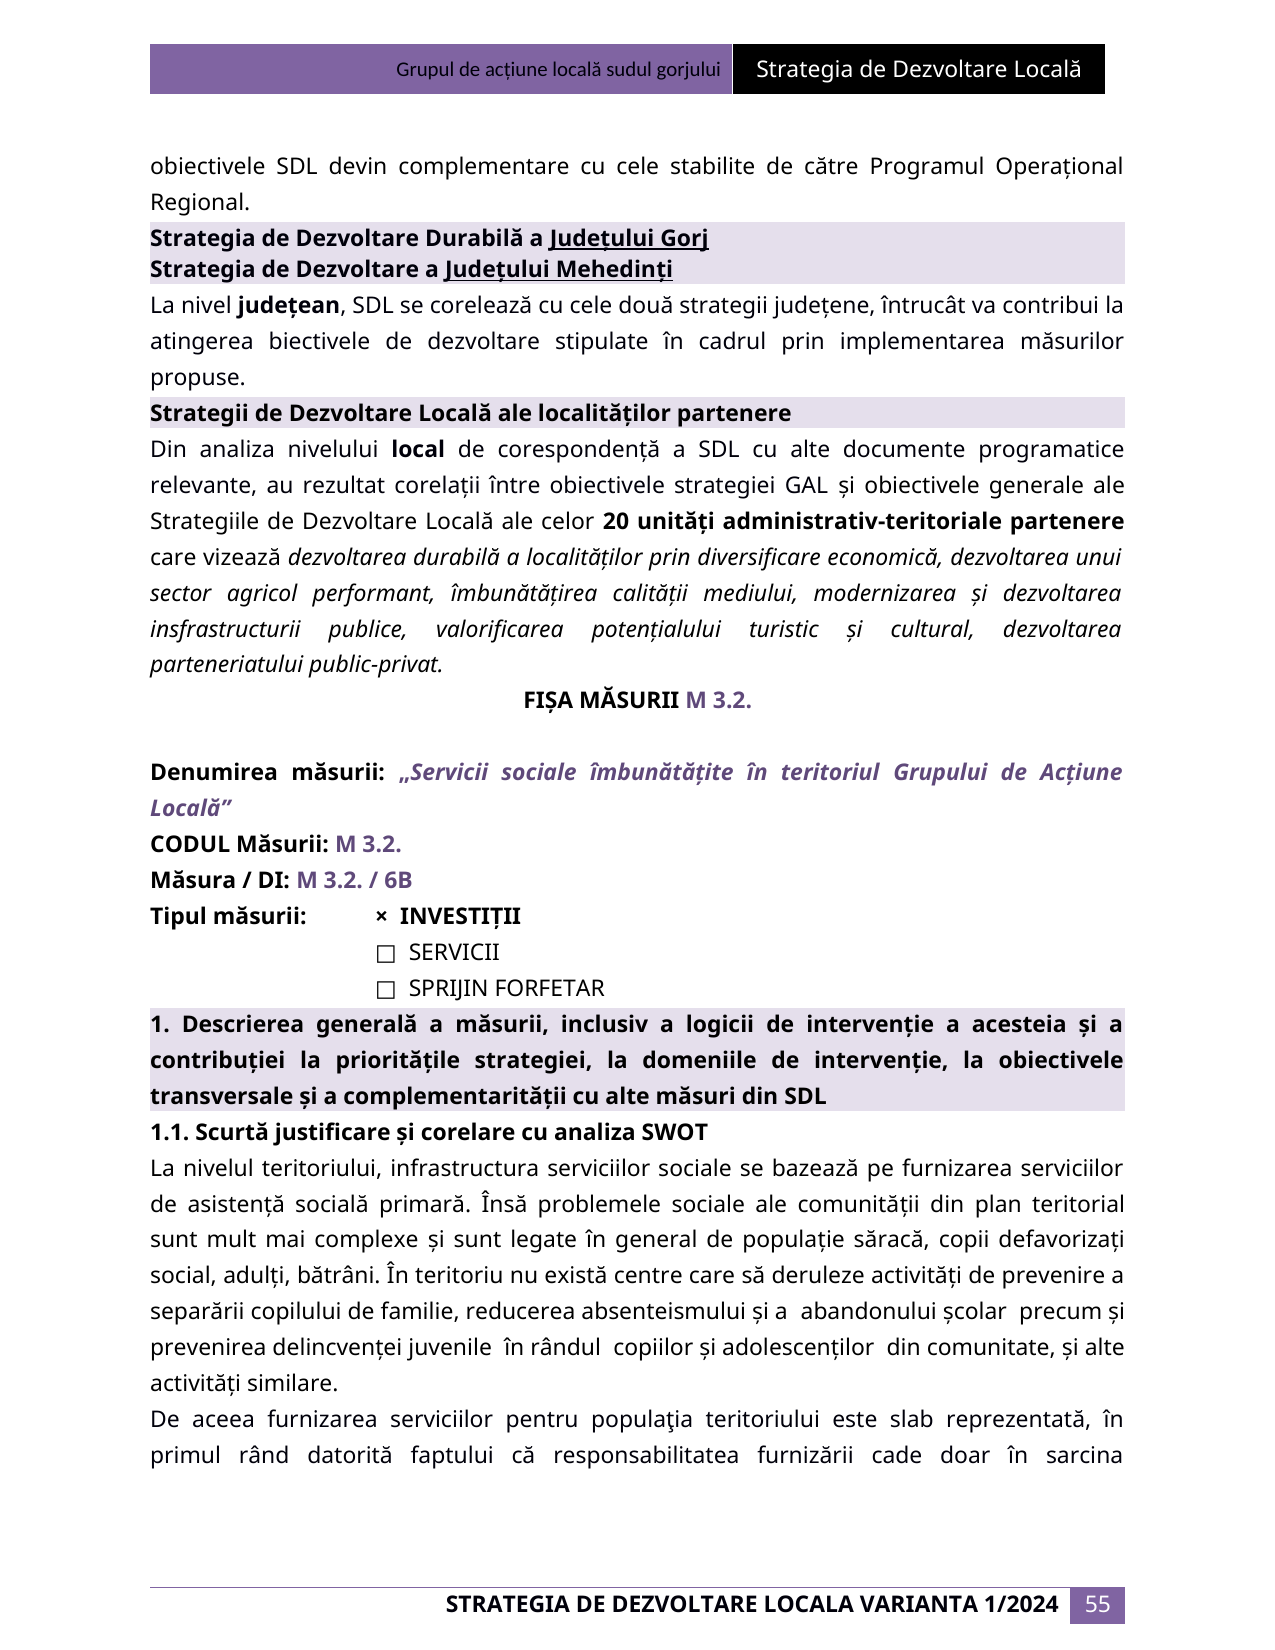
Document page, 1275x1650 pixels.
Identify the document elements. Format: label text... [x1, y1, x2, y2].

text 1. Descrierea generală a măsurii, inclusiv a logicii de intervenție a acesteia și a contribuției la prioritățile strategiei, la domeniile de intervenție, la obiectivele transversale și a complementarității cu alte măsuri din SDL [150, 1008, 1125, 1111]
text FIȘA MĂSURII M 3.2. [150, 684, 1125, 716]
text Măsura / DI: M 3.2. / 6B [150, 864, 1125, 895]
text □ SPRIJIN FORFETAR [300, 972, 1125, 1003]
text Strategia de Dezvoltare a Județului Mehedinți [150, 253, 1125, 284]
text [150, 1403, 1125, 1470]
text Tipul măsurii: × INVESTIȚII [150, 900, 1125, 931]
text La nivelul teritoriului, infrastructura serviciilor sociale se bazează pe furnizarea serviciilor de asistenţă socială primară. Însă problemele sociale ale comunităţii din plan teritorial sunt mult mai complexe şi sunt legate în general de populaţie săracă, copii defavorizați social, adulţi, bătrâni. În teritoriu nu există centre care să deruleze activități de prevenire a separării copilului de familie, reducerea absenteismului și a abandonului școlar precum și prevenirea delincvenței juvenile în rândul copiilor și adolescenților din comunitate, și alte activități similare. [150, 1152, 1125, 1398]
text Denumirea măsurii: „Servicii sociale îmbunătățite în teritoriul Grupului de Acțiune Locală” [150, 756, 1125, 823]
text Strategii de Dezvoltare Locală ale localităților partenere [150, 397, 1125, 428]
text CODUL Măsurii: M 3.2. [150, 828, 1125, 859]
text La nivel județean, SDL se corelează cu cele două strategii județene, întrucât va contribui la atingerea biectivele de dezvoltare stipulate în cadrul prin implementarea măsurilor propuse. [150, 289, 1125, 392]
text Strategia de Dezvoltare Durabilă a Județului Gorj [150, 222, 1125, 253]
text POR 2014-2020 își propune creșterea competitivității economice și îmbunătăţirea condițiilor de viață ale comunităților locale și regionale prin sprijinirea dezvoltării mediului de afaceri, a condițiilor infrastructurale și a serviciilor, care să asigure o dezvoltare sustenabilă a regiunilor, capabile să gestioneze în mod eficient resursele, să valorifice potențialul lor de inovare și de asimilare a progresului tehnologic. Prin măsurile propuse, obiectivele SDL devin complementare cu cele stabilite de către Programul Operațional Regional. [150, 150, 1125, 217]
text Din analiza nivelului local de corespondență a SDL cu alte documente programatice relevante, au rezultat corelații între obiectivele strategiei GAL și obiectivele generale ale Strategiile de Dezvoltare Locală ale celor 20 unități administrativ-teritoriale partenere care vizează dezvoltarea durabilă a localităților prin diversificare economică, dezvoltarea unui sector agricol performant, îmbunătățirea calității mediului, modernizarea și dezvoltarea insfrastructurii publice, valorificarea potențialului turistic și cultural, dezvoltarea parteneriatului public-privat. [150, 433, 1125, 505]
text □ SERVICII [300, 936, 1125, 967]
text 1.1. Scurtă justificare și corelare cu analiza SWOT [150, 1116, 1125, 1147]
text Din analiza nivelului local de corespondență a SDL cu alte documente programatice relevante, au rezultat corelații între obiectivele strategiei GAL și obiectivele generale ale Strategiile de Dezvoltare Locală ale celor 20 unități administrativ-teritoriale partenere care vizează dezvoltarea durabilă a localităților prin diversificare economică, dezvoltarea unui sector agricol performant, îmbunătățirea calității mediului, modernizarea și dezvoltarea insfrastructurii publice, valorificarea potențialului turistic și cultural, dezvoltarea parteneriatului public-privat. [150, 536, 1125, 680]
